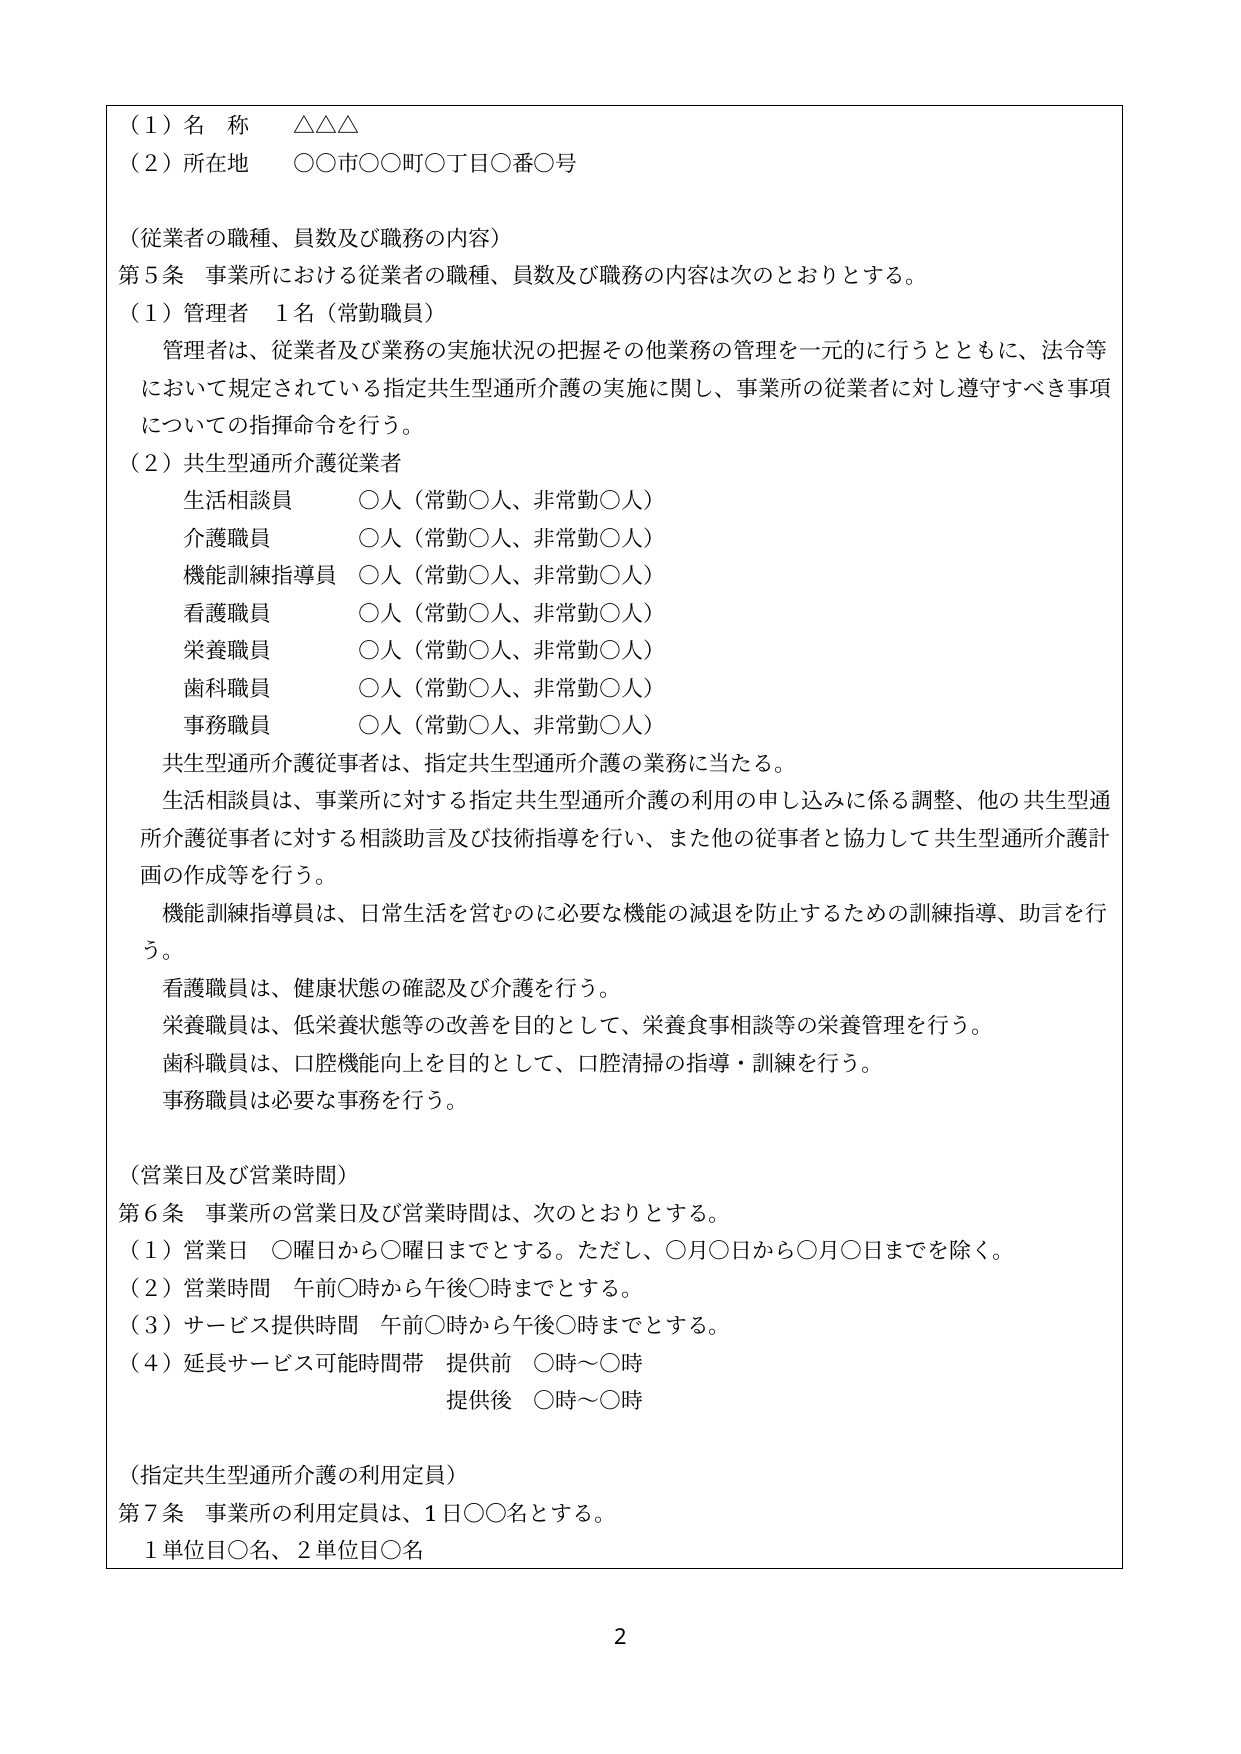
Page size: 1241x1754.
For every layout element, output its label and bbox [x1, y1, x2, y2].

table_cell [107, 106, 1122, 1568]
